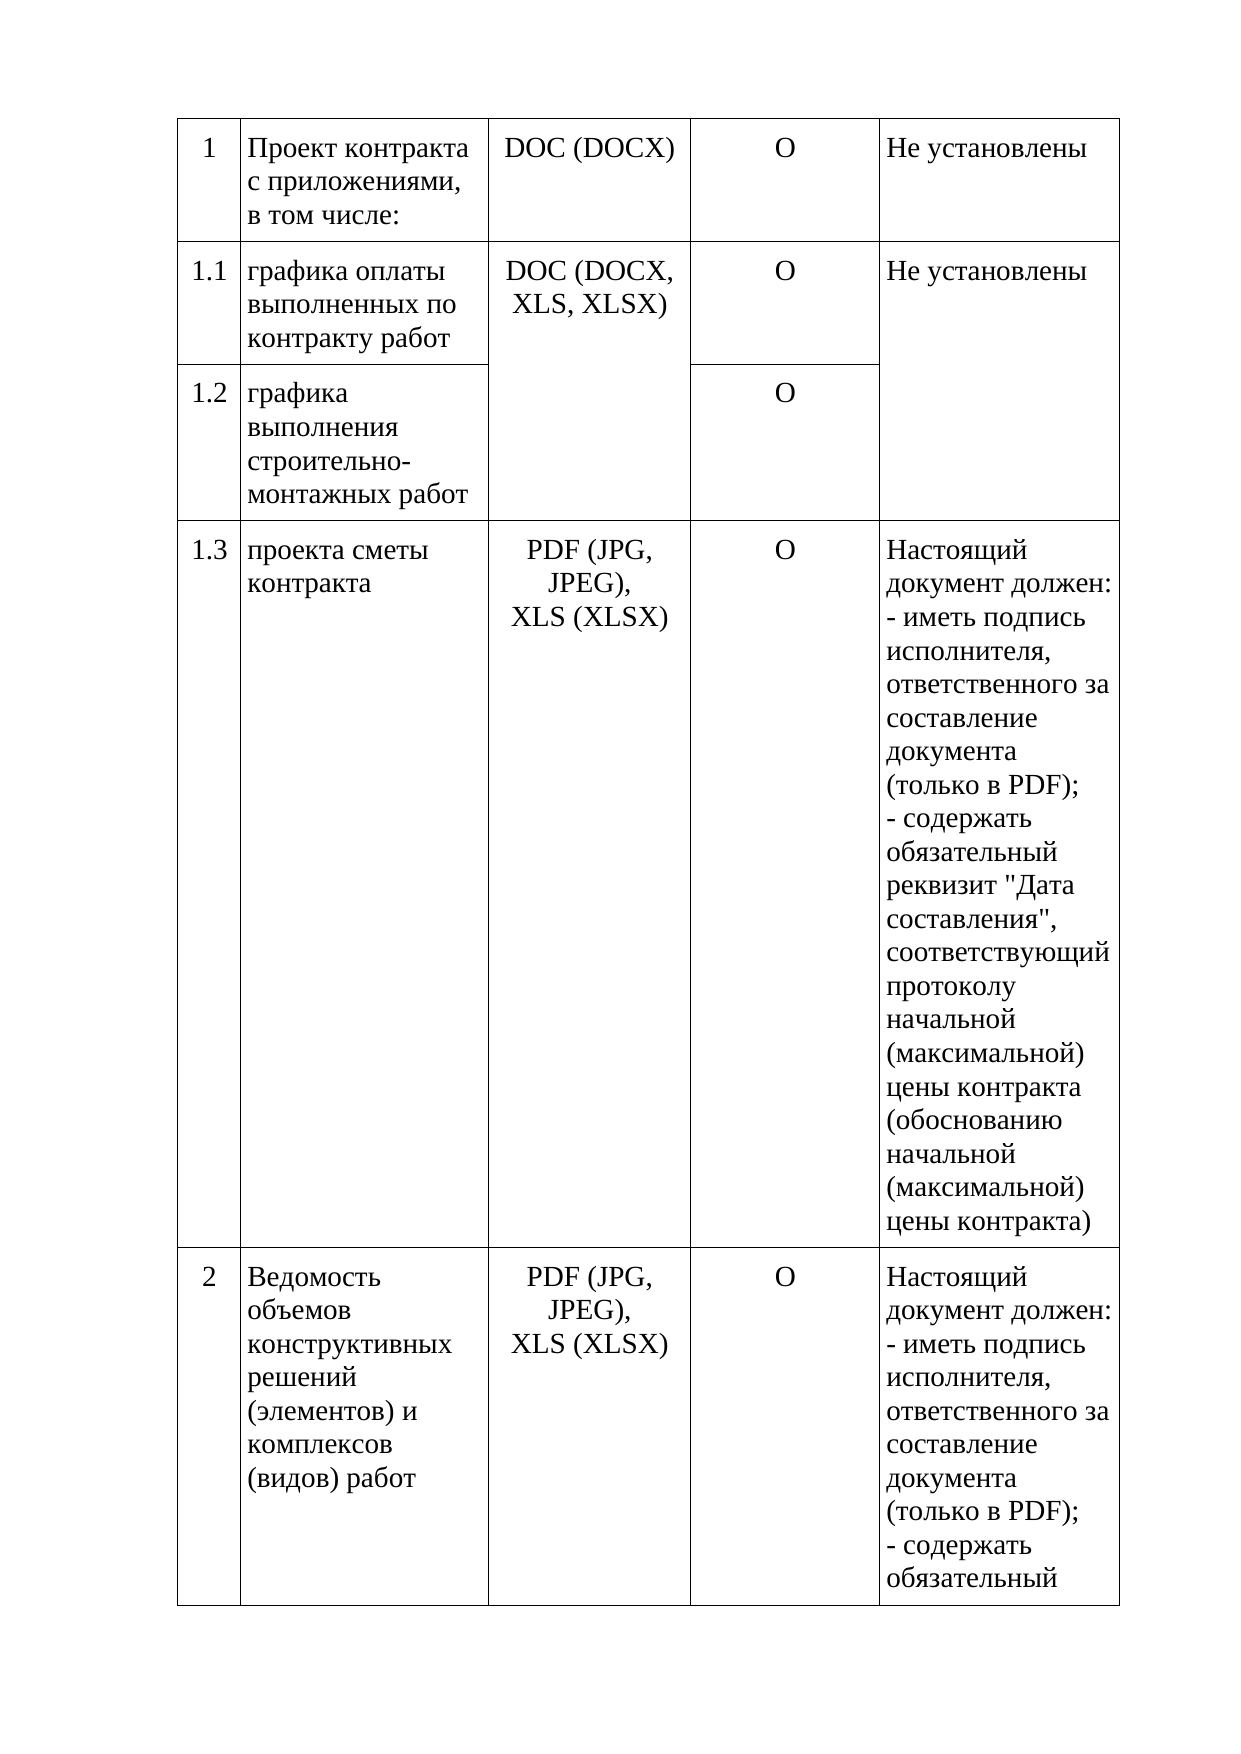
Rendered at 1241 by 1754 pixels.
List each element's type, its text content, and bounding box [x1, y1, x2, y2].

table_cell Не установлены [880, 119, 1119, 241]
table_cell 2 [178, 1248, 240, 1605]
table_cell О [691, 521, 879, 1247]
table_cell DOC (DOCX) [489, 119, 690, 241]
table_cell PDF (JPG, JPEG), XLS (XLSX) [489, 521, 690, 1247]
table_cell Не установлены [880, 242, 1119, 520]
table_cell графика выполнения строительно-монтажных работ [241, 365, 488, 520]
table_cell О [691, 119, 879, 241]
table_cell О [691, 242, 879, 364]
table_cell 1.3 [178, 521, 240, 1247]
table_cell Проект контракта с приложениями, в том числе: [241, 119, 488, 241]
table_cell проекта сметы контракта [241, 521, 488, 1247]
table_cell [880, 1248, 1119, 1605]
table_cell О [691, 365, 879, 520]
table_cell DOC (DOCX, XLS, XLSX) [489, 242, 690, 520]
table_cell 1.1 [178, 242, 240, 364]
table_cell графика оплаты выполненных по контракту работ [241, 242, 488, 364]
table_cell 1 [178, 119, 240, 241]
table_cell Настоящий документ должен: - иметь подпись исполнителя, ответственного за составление документа (только в PDF); - содержать обязательный реквизит "Дата составления", соответствующий протоколу начальной (максимальной) цены контракта (обоснованию начальной (максимальной) цены контракта) [880, 521, 1119, 1247]
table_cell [241, 1248, 488, 1605]
table_cell 1.2 [178, 365, 240, 520]
table_cell О [691, 1248, 879, 1605]
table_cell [489, 1248, 690, 1605]
